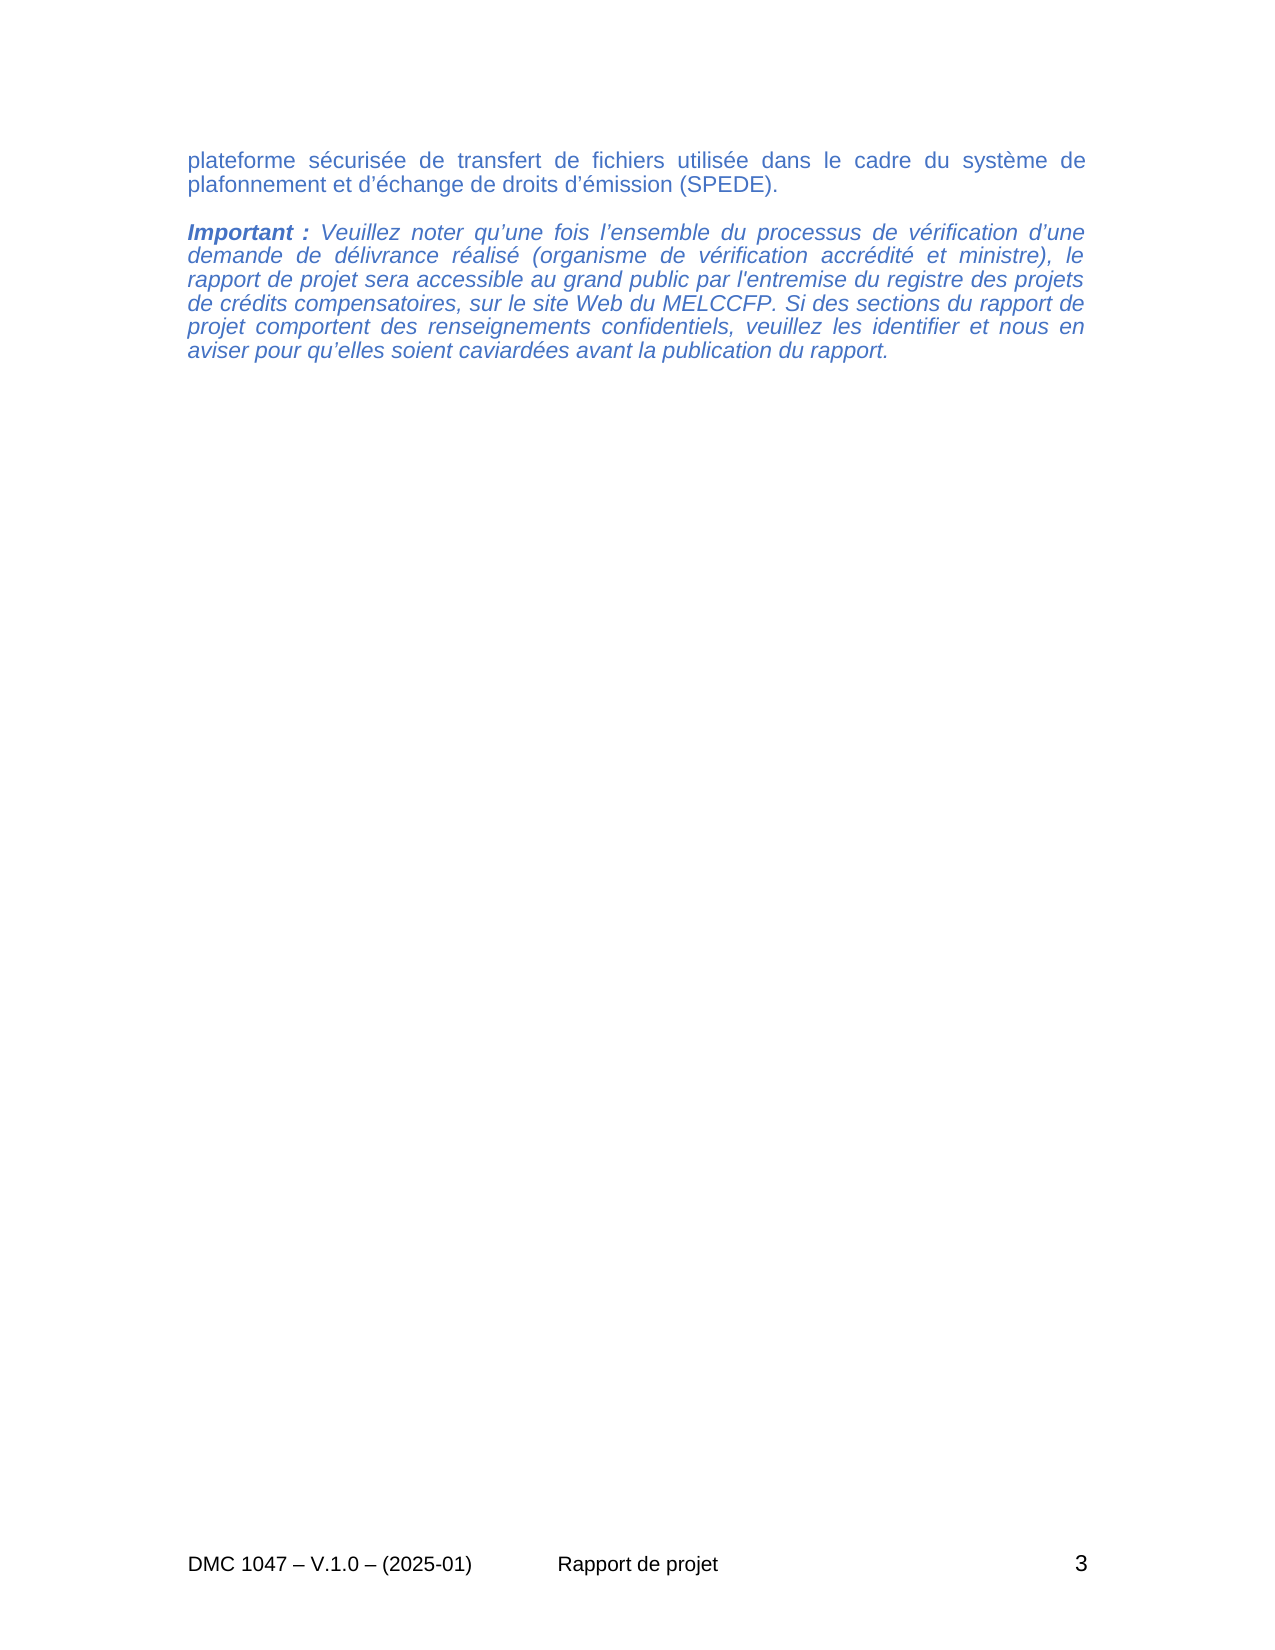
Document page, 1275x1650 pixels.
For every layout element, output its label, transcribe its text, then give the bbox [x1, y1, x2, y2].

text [187, 150, 1088, 197]
text Important : Veuillez noter qu’une fois l’ensemble du processus de vérification d’une demande de délivrance réalisé (organisme de vérification accrédité et ministre), le rapport de projet sera accessible au grand public par l'entremise du registre des projets de crédits compensatoires, sur le site Web du MELCCFP. Si des sections du rapport de projet comportent des renseignements confidentiels, veuillez les identifier et nous en aviser pour qu’elles soient caviardées avant la publication du rapport. [187, 221, 1088, 363]
